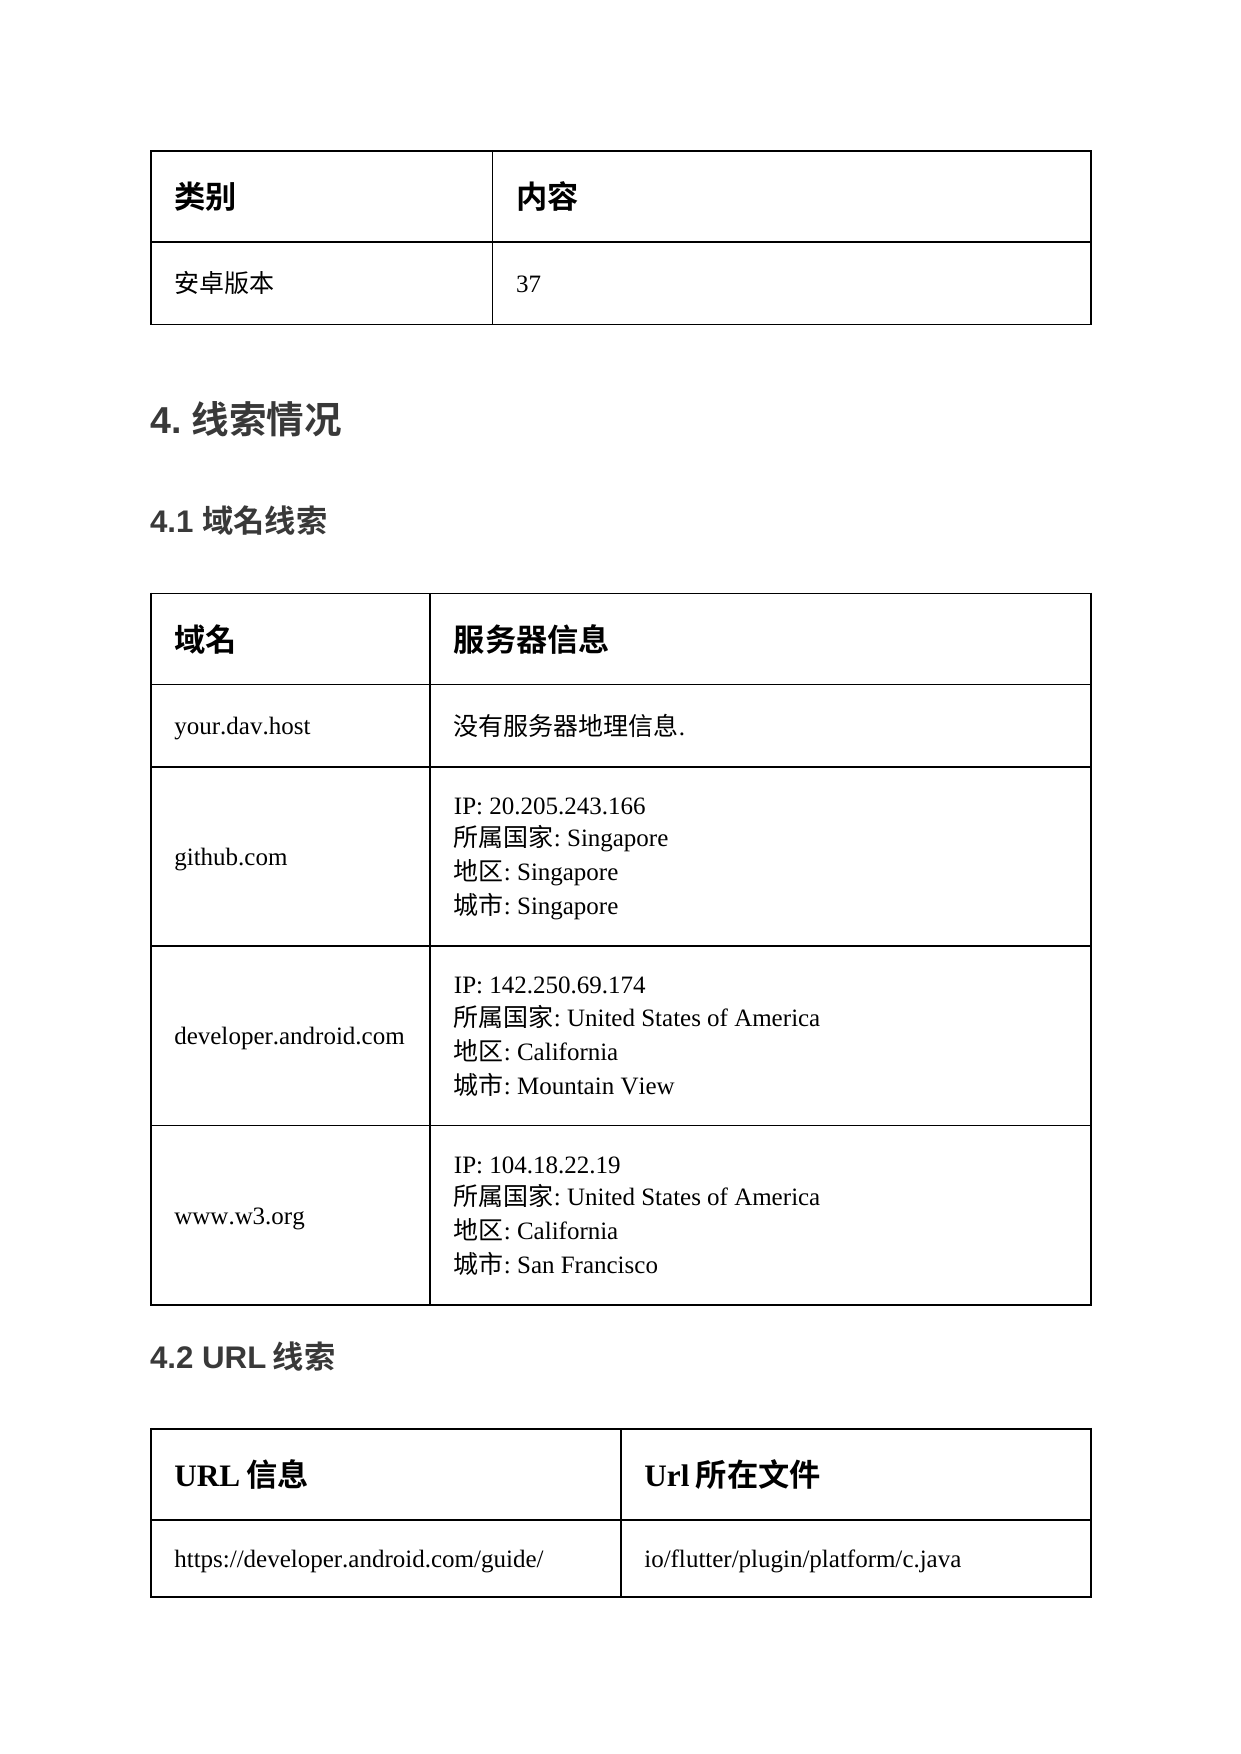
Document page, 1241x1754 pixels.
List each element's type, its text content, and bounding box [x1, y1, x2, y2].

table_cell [152, 1521, 620, 1596]
table_cell 没有服务器地理信息. [431, 685, 1090, 766]
table_cell IP: 104.18.22.19 所属国家: United States of America 地区: California 城市: San Francisco [431, 1126, 1090, 1304]
table_cell your.dav.host [152, 685, 429, 766]
table_header 服务器信息 [431, 594, 1090, 683]
table_cell github.com [152, 768, 429, 945]
table_cell IP: 20.205.243.166 所属国家: Singapore 地区: Singapore 城市: Singapore [431, 768, 1090, 945]
table_header URL信息 [152, 1430, 620, 1519]
table_header 类别 [152, 152, 492, 241]
table_cell IP: 142.250.69.174 所属国家: United States of America 地区: California 城市: Mountain View [431, 947, 1090, 1125]
table_cell io/flutter/plugin/platform/c.java [622, 1521, 1090, 1596]
table_header 域名 [152, 594, 429, 683]
table_cell 安卓版本 [152, 243, 492, 323]
table_header Url所在文件 [622, 1430, 1090, 1519]
subtitle 4.2 URL线索 [150, 1335, 1090, 1377]
subtitle 4. 线索情况 [150, 394, 1090, 445]
table_cell 37 [493, 243, 1090, 323]
table_header 内容 [493, 152, 1090, 241]
table_cell developer.android.com [152, 947, 429, 1125]
table_cell www.w3.org [152, 1126, 429, 1304]
subtitle 4.1 域名线索 [150, 499, 1090, 542]
